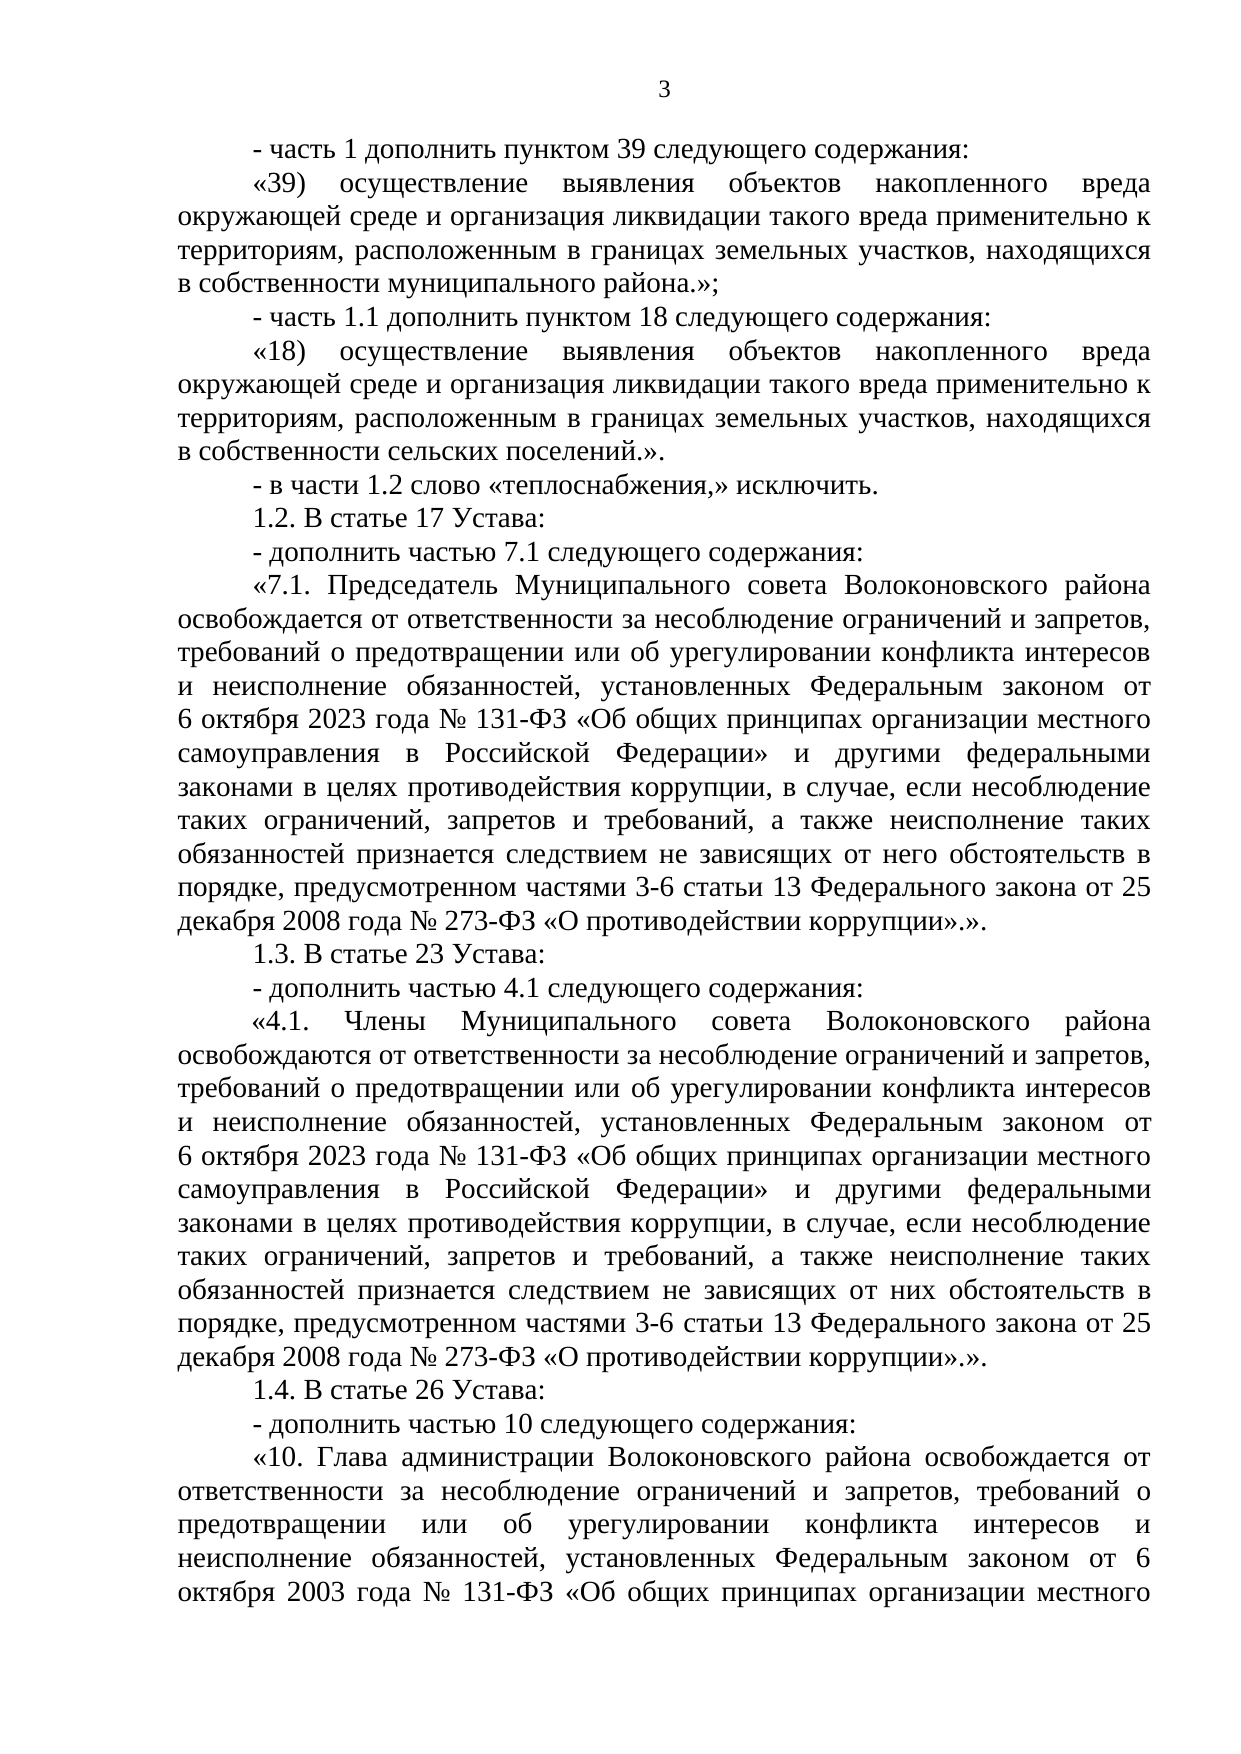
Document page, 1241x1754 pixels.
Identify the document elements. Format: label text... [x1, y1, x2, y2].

text - часть 1 дополнить пунктом 39 следующего содержания: [177, 131, 1152, 165]
text 1.4. В статье 26 Устава: [177, 1372, 1152, 1406]
text - дополнить частью 7.1 следующего содержания: [177, 534, 1152, 567]
text - в части 1.2 слово «теплоснабжения,» исключить. [177, 467, 1152, 500]
text «7.1. Председатель Муниципального совета Волоконовского района освобождается от ответственности за несоблюдение ограничений и запретов, требований о предотвращении или об урегулировании конфликта интересов и неисполнение обязанностей, установленных Федеральным законом от 6 октября 2023 года № 131-ФЗ «Об общих принципах организации местного самоуправления в Российской Федерации» и другими федеральными законами в целях противодействия коррупции, в случае, если несоблюдение таких ограничений, запретов и требований, а также неисполнение таких обязанностей признается следствием не зависящих от него обстоятельств в порядке, предусмотренном частями 3-6 статьи 13 Федерального закона от 25 декабря 2008 года № 273-ФЗ «О противодействии коррупции».». [177, 567, 1152, 936]
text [177, 1439, 1152, 1607]
text - дополнить частью 10 следующего содержания: [177, 1406, 1152, 1439]
text - дополнить частью 4.1 следующего содержания: [177, 970, 1152, 1003]
text «4.1. Члены Муниципального совета Волоконовского района освобождаются от ответственности за несоблюдение ограничений и запретов, требований о предотвращении или об урегулировании конфликта интересов и неисполнение обязанностей, установленных Федеральным законом от 6 октября 2023 года № 131-ФЗ «Об общих принципах организации местного самоуправления в Российской Федерации» и другими федеральными законами в целях противодействия коррупции, в случае, если несоблюдение таких ограничений, запретов и требований, а также неисполнение таких обязанностей признается следствием не зависящих от них обстоятельств в порядке, предусмотренном частями 3-6 статьи 13 Федерального закона от 25 декабря 2008 года № 273-ФЗ «О противодействии коррупции».». [177, 1003, 1152, 1372]
text 1.2. В статье 17 Устава: [177, 500, 1152, 534]
text «18) осуществление выявления объектов накопленного вреда окружающей среде и организация ликвидации такого вреда применительно к территориям, расположенным в границах земельных участков, находящихся в собственности сельских поселений.». [177, 333, 1152, 467]
text 1.3. В статье 23 Устава: [177, 936, 1152, 970]
text - часть 1.1 дополнить пунктом 18 следующего содержания: [177, 299, 1152, 333]
text «39) осуществление выявления объектов накопленного вреда окружающей среде и организация ликвидации такого вреда применительно к территориям, расположенным в границах земельных участков, находящихся в собственности муниципального района.»; [177, 165, 1152, 299]
